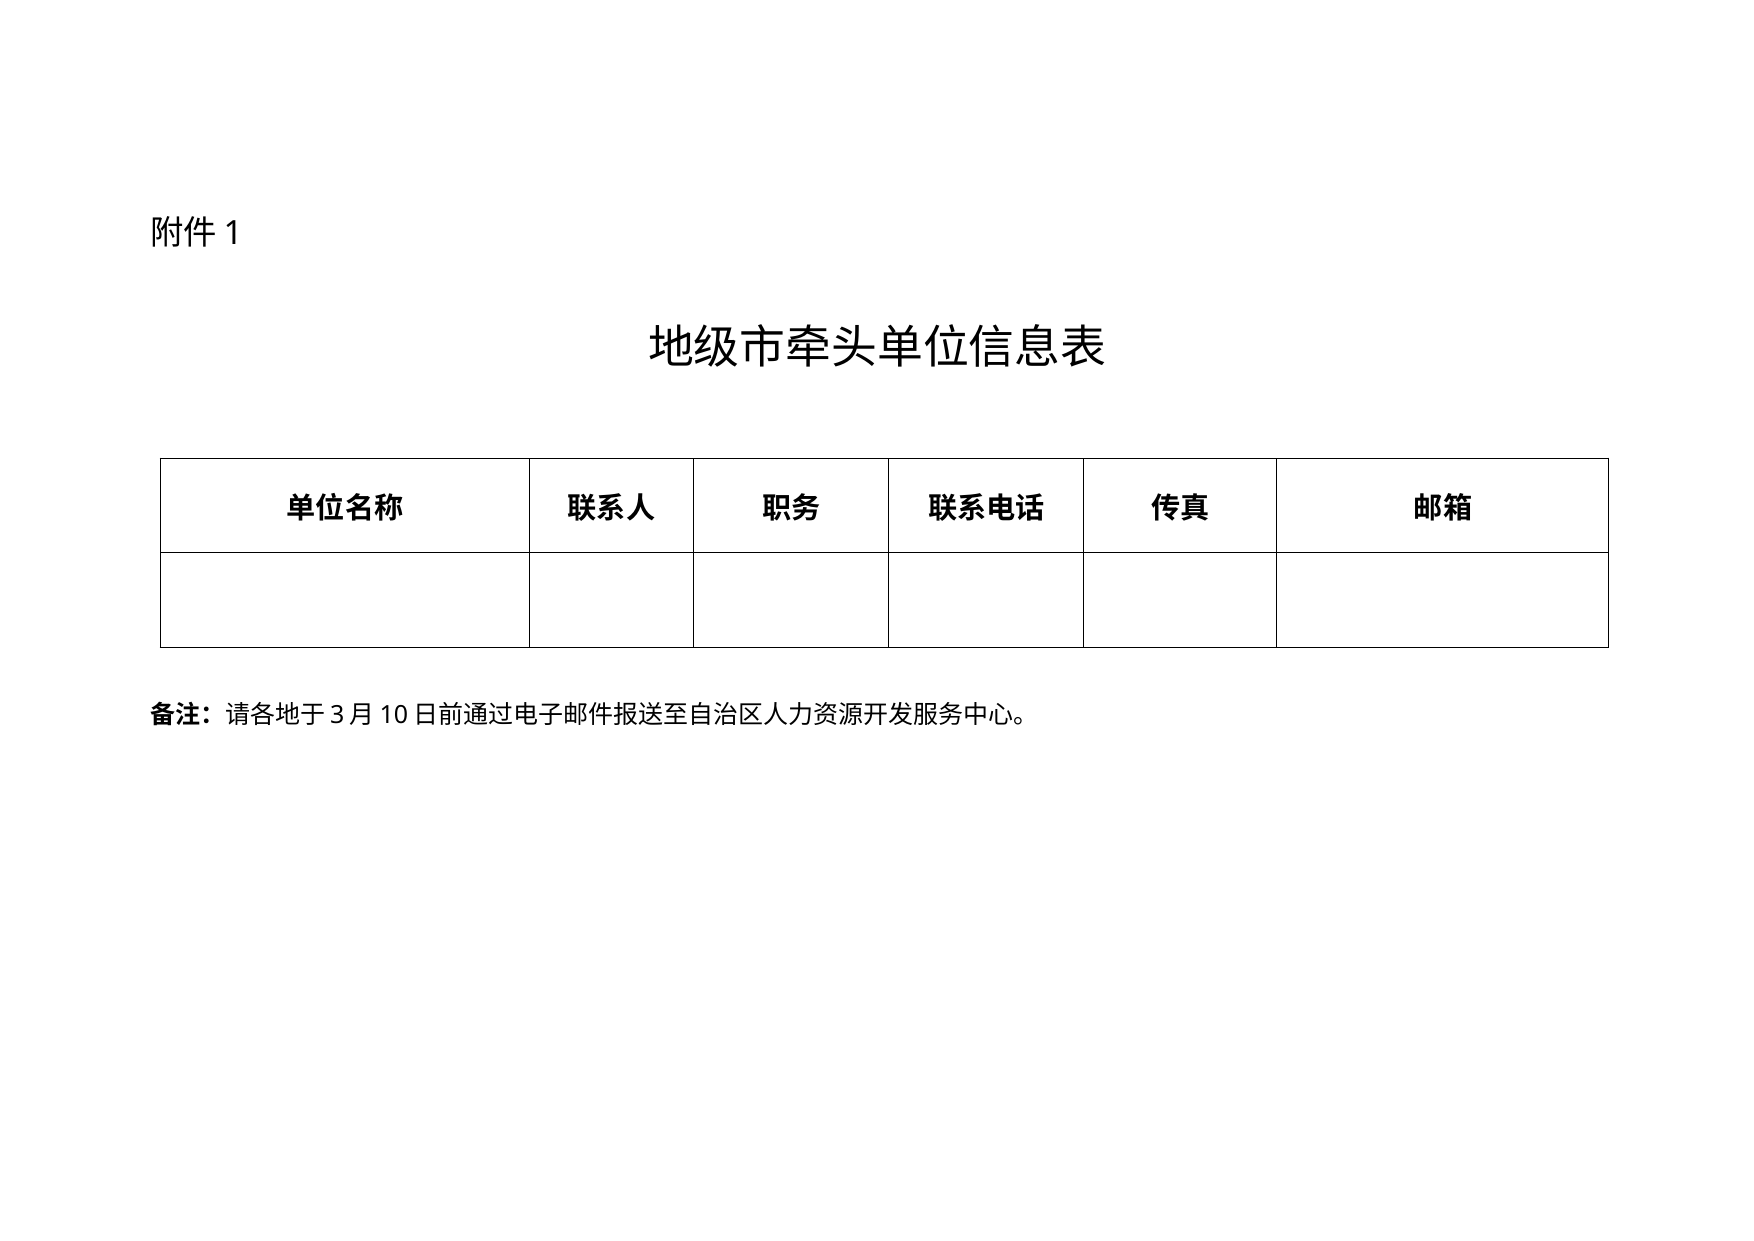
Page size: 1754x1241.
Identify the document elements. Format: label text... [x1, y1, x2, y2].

text 附件1 [150, 198, 1604, 263]
table_cell [889, 553, 1083, 647]
table_header 传真 [1084, 459, 1276, 552]
table_header 联系人 [530, 459, 693, 552]
table_cell [694, 553, 888, 647]
table_cell [161, 553, 529, 647]
table_header 职务 [694, 459, 888, 552]
table_header 联系电话 [889, 459, 1083, 552]
table_cell [530, 553, 693, 647]
text 备注：请各地于3月10日前通过电子邮件报送至自治区人力资源开发服务中心。 [150, 680, 1604, 745]
table_cell [1084, 553, 1276, 647]
table_header 单位名称 [161, 459, 529, 552]
text 地级市牵头单位信息表 [150, 295, 1604, 393]
table_cell [1277, 553, 1608, 647]
table_header 邮箱 [1277, 459, 1608, 552]
